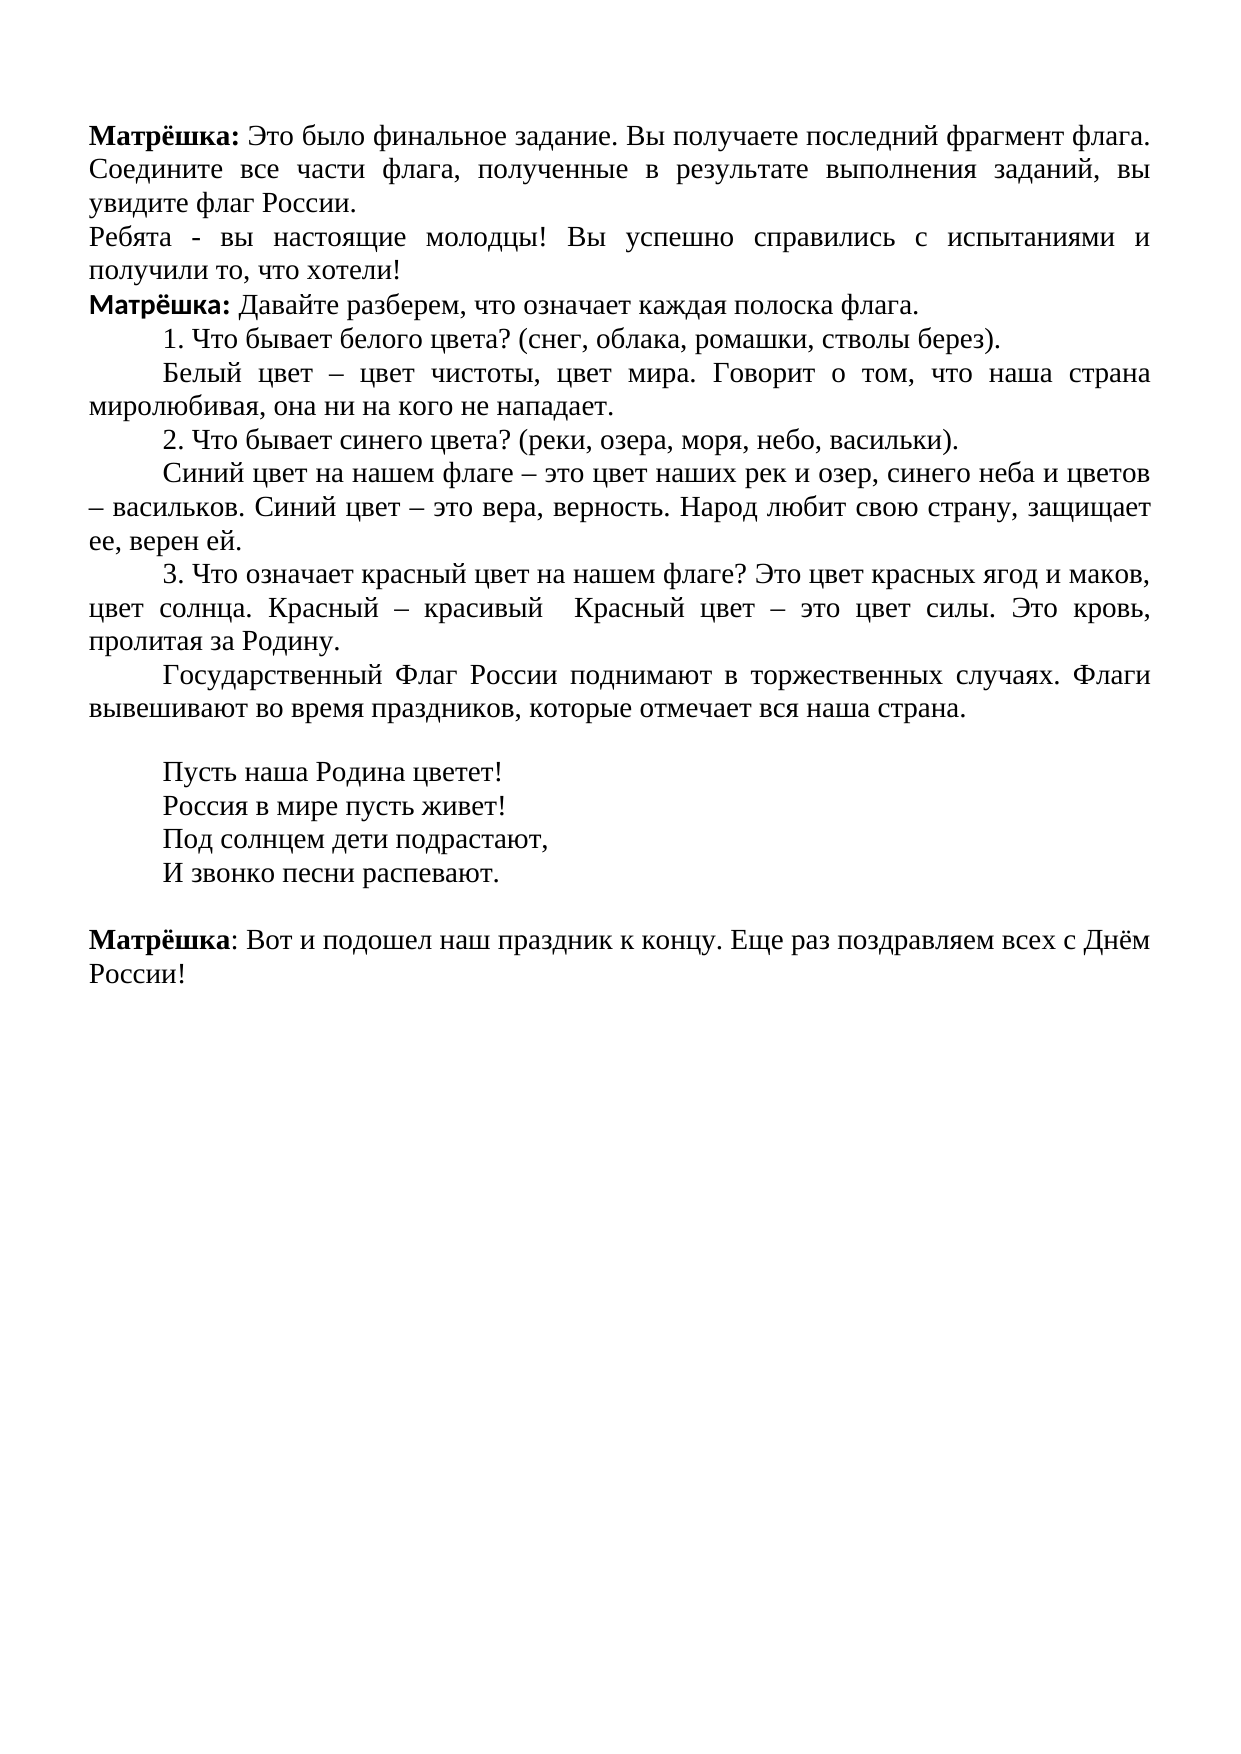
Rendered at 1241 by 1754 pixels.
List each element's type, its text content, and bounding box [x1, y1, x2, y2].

text Россия в мире пусть живет! [89, 788, 1152, 822]
text 3. Что означает красный цвет на нашем флаге? Это цвет красных ягод и маков, цвет солнца. Красный – красивый Красный цвет – это цвет силы. Это кровь, пролитая за Родину. [89, 556, 1152, 657]
text Синий цвет на нашем флаге – это цвет наших рек и озер, синего неба и цветов – васильков. Синий цвет – это вера, верность. Народ любит свою страну, защищает ее, верен ей. [89, 456, 1152, 556]
text Государственный Флаг России поднимают в торжественных случаях. Флаги вывешивают во время праздников, которые отмечает вся наша страна. [89, 657, 1152, 724]
text И звонко песни распевают. [89, 855, 1152, 889]
text Ребята - вы настоящие молодцы! Вы успешно справились с испытаниями и получили то, что хотели! [89, 219, 1152, 286]
text Белый цвет – цвет чистоты, цвет мира. Говорит о том, что наша страна миролюбивая, она ни на кого не нападает. [89, 355, 1152, 422]
text Матрёшка: Давайте разберем, что означает каждая полоска флага. [89, 286, 1152, 321]
text 1. Что бывает белого цвета? (снег, облака, ромашки, стволы берез). [89, 321, 1152, 355]
text Под солнцем дети подрастают, [89, 822, 1152, 855]
text 2. Что бывает синего цвета? (реки, озера, моря, небо, васильки). [89, 422, 1152, 456]
text Матрёшка: Вот и подошел наш праздник к концу. Еще раз поздравляем всех с Днём России! [89, 922, 1152, 989]
text Матрёшка: Это было финальное задание. Вы получаете последний фрагмент флага. Соедините все части флага, полученные в результате выполнения заданий, вы увидите флаг России. [89, 118, 1152, 219]
text Пусть наша Родина цветет! [89, 754, 1152, 788]
